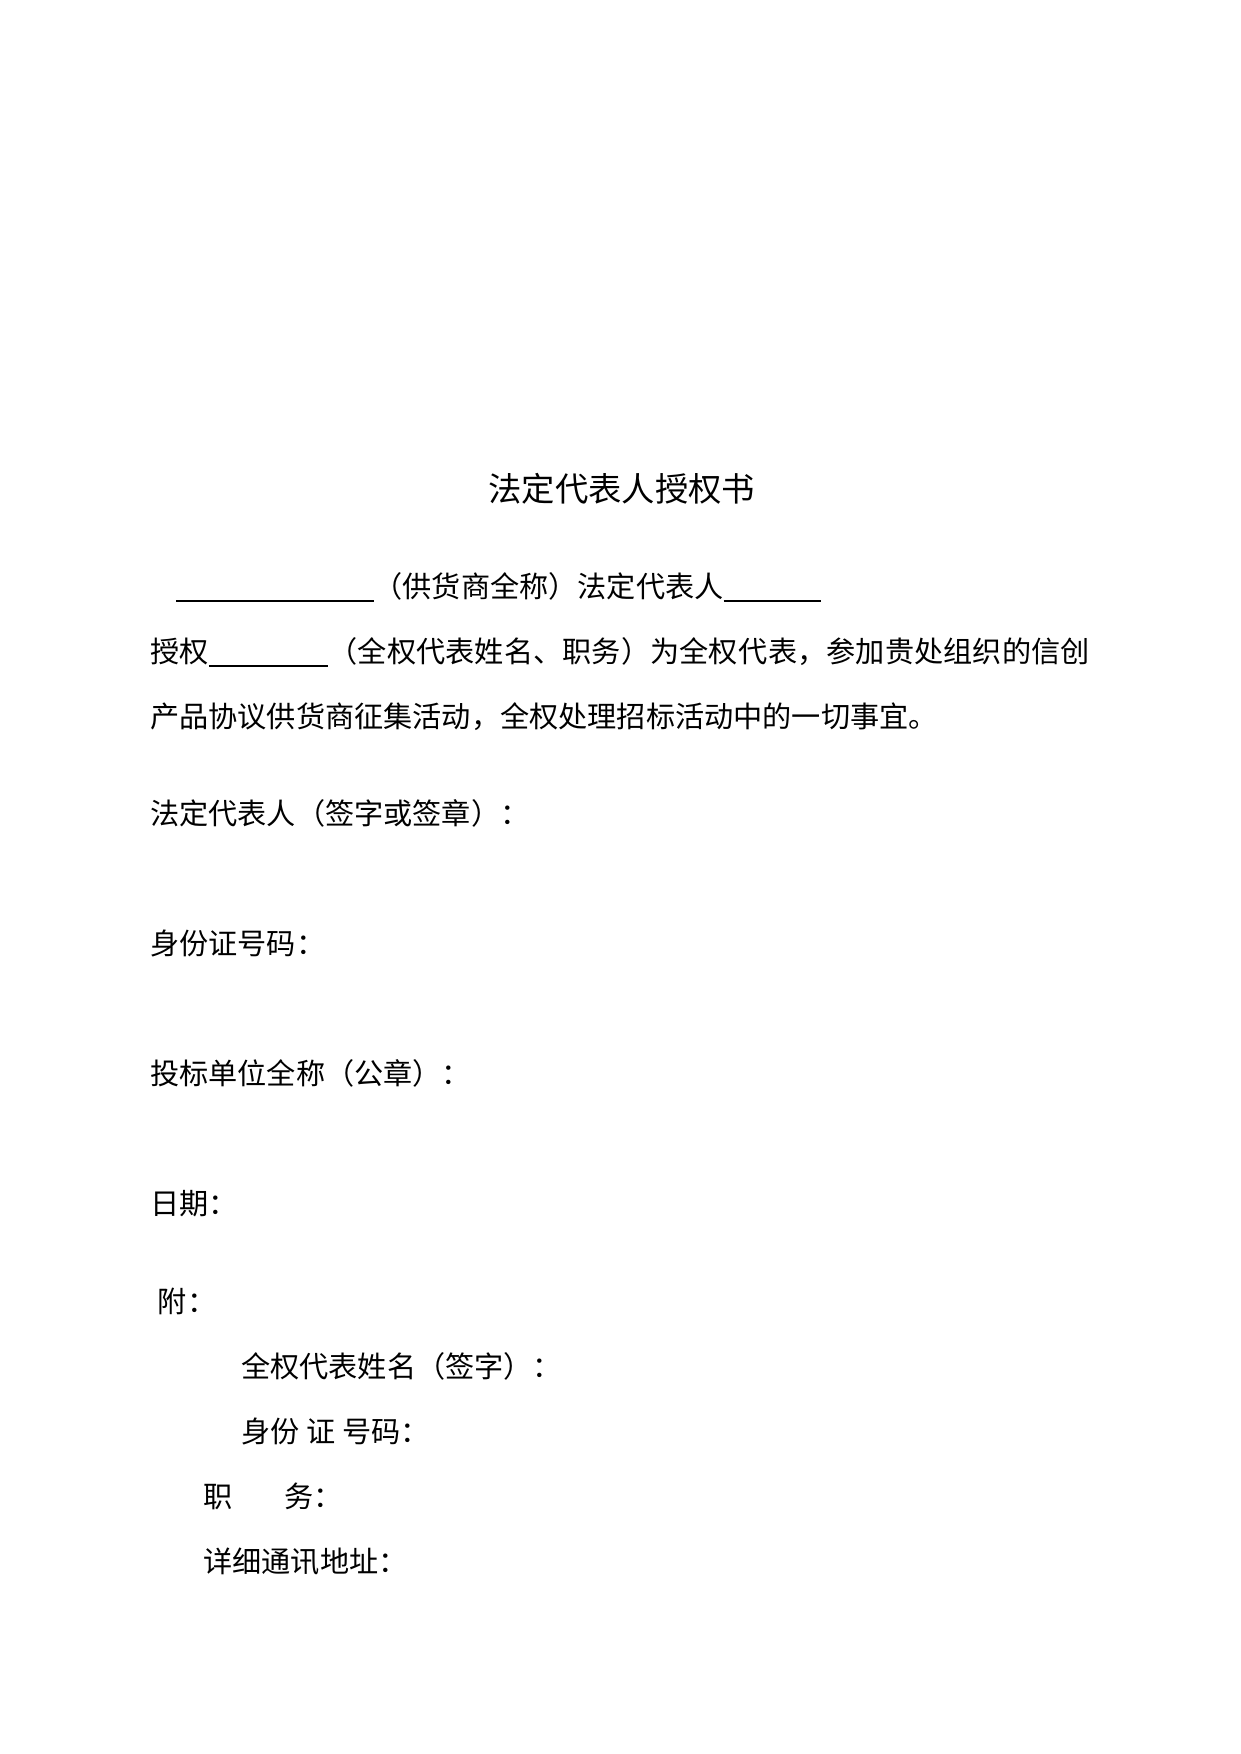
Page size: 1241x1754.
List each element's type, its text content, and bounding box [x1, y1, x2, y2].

text 日期： [150, 1169, 1093, 1234]
text 职 务： [150, 1462, 1093, 1527]
text 投标单位全称（公章）： [150, 1039, 1093, 1104]
text 身份 证 号码： [183, 1397, 1093, 1462]
text 法定代表人授权书 [150, 454, 1093, 519]
text 授权 （全权代表姓名、职务）为全权代表，参加贵处组织的信创产品协议供货商征集活动，全权处理招标活动中的一切事宜。 [150, 617, 1090, 747]
text 详细通讯地址： [150, 1527, 1093, 1592]
text 身份证号码： [150, 909, 1093, 974]
text （供货商全称）法定代表人 [150, 552, 1093, 617]
text 全权代表姓名（签字）： [183, 1332, 1093, 1397]
text 法定代表人（签字或签章）： [150, 779, 1093, 844]
text 附： [150, 1267, 1093, 1332]
